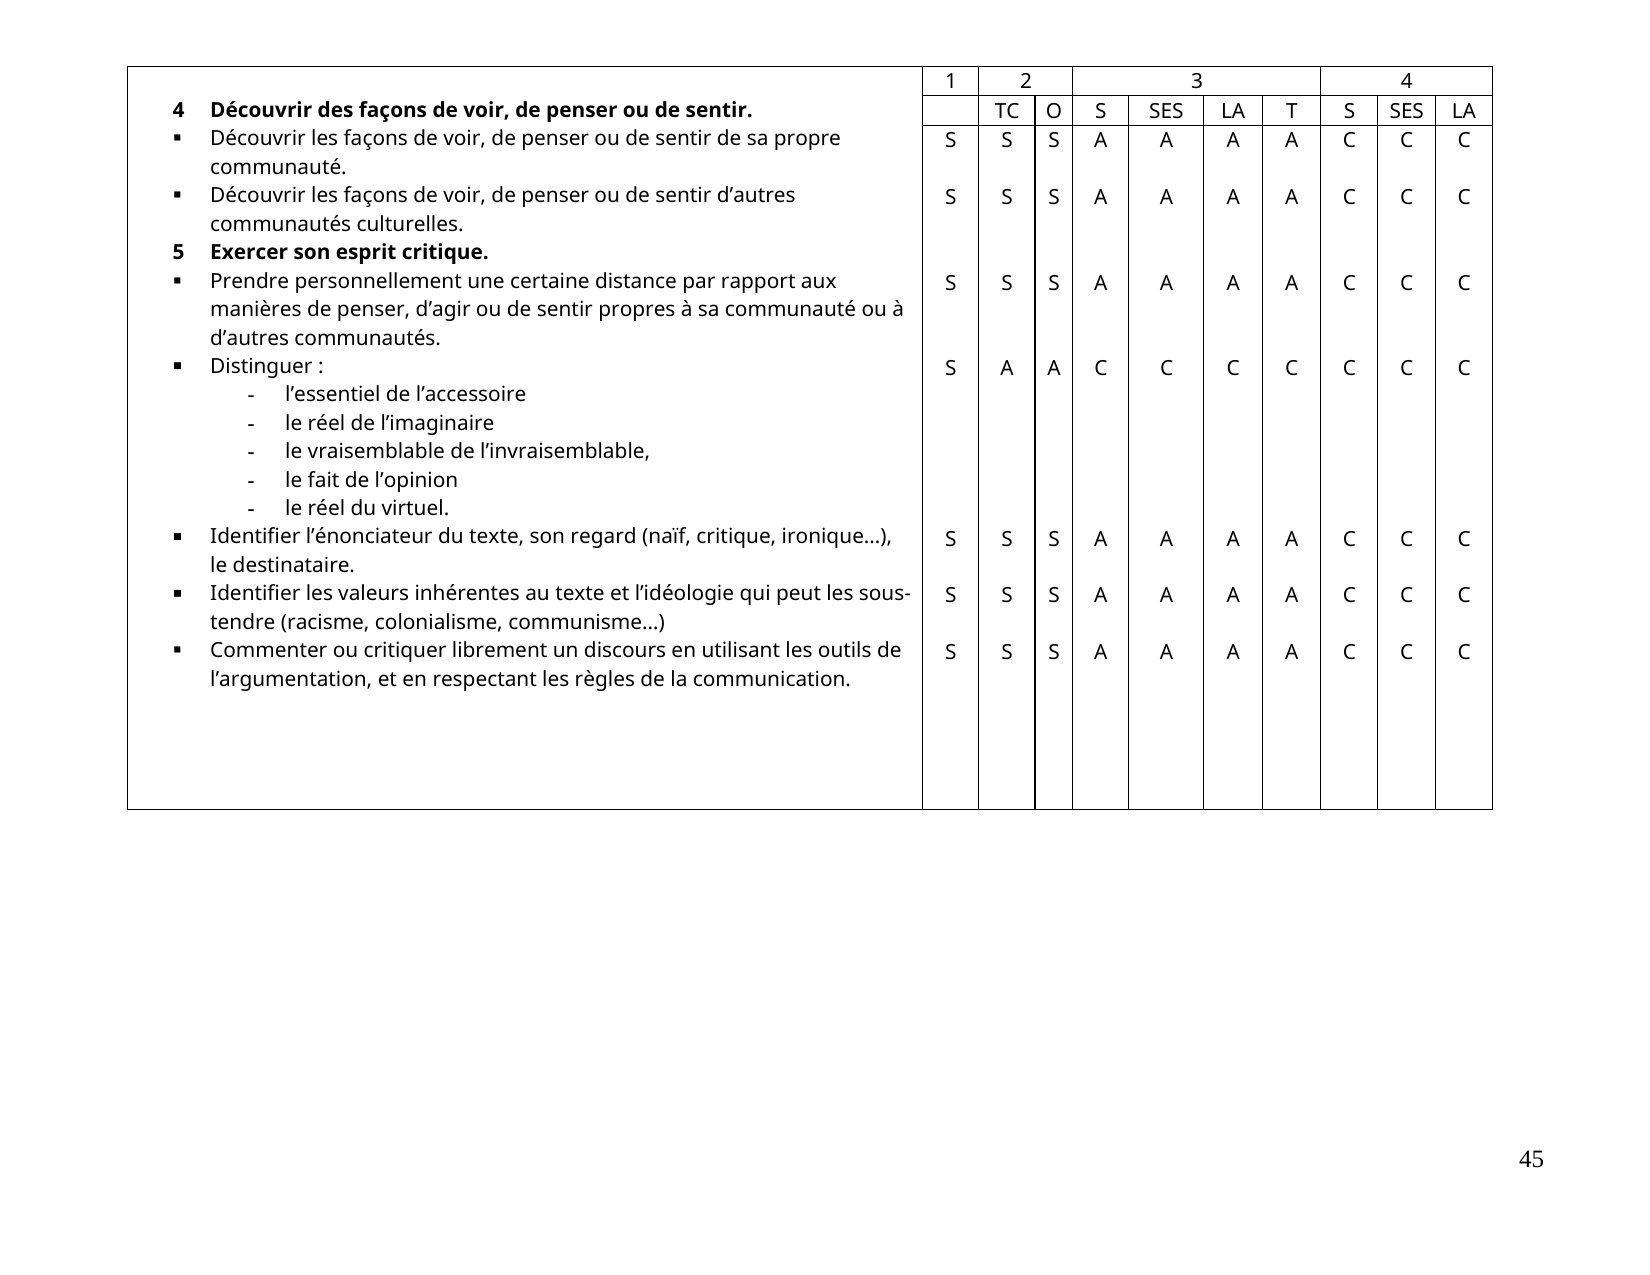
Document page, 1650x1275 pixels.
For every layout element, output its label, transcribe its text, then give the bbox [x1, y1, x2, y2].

table_cell S [1073, 96, 1128, 124]
table_cell SES [1129, 96, 1203, 124]
table_cell O [1036, 96, 1072, 124]
table_cell Découvrir des façons de voir, de penser ou de sentir. Découvrir les façons de voir, de penser ou de sentir de sa propre communauté. Découvrir les façons de voir, de penser ou de sentir d’autres communautés culturelles. Exercer son esprit critique. Prendre personnellement une certaine distance par rapport aux manières de penser, d’agir ou de sentir propres à sa communauté ou à d’autres communautés. Distinguer : l’essentiel de l’accessoire le réel de l’imaginaire le vraisemblable de l’invraisemblable, le fait de l’opinion le réel du virtuel. Identifier l’énonciateur du texte, son regard (naïf, critique, ironique…), le destinataire. Identifier les valeurs inhérentes au texte et l’idéologie qui peut les sous-tendre (racisme, colonialisme, communisme…) Commenter ou critiquer librement un discours en utilisant les outils de l’argumentation, et en respectant les règles de la communication. [128, 67, 922, 808]
table_cell A A A C A A A [1129, 126, 1203, 808]
table_cell TC [979, 96, 1034, 124]
table_cell S [1321, 96, 1377, 124]
table_cell 2 [979, 67, 1072, 95]
table_cell 3 [1073, 67, 1320, 95]
table_cell 4 [1321, 67, 1492, 95]
table_cell S S S A S S S [1036, 126, 1072, 808]
table_cell SES [1378, 96, 1435, 124]
table_cell [923, 96, 978, 124]
table_cell A A A C A A A [1204, 126, 1262, 808]
table_cell C C C C C C C [1378, 126, 1435, 808]
table_cell LA [1436, 96, 1492, 124]
table_cell T [1263, 96, 1320, 124]
table_cell A A A C A A A [1073, 126, 1128, 808]
table_cell S S S A S S S [979, 126, 1034, 808]
table_cell S S S S S S S [923, 126, 978, 808]
table_cell LA [1204, 96, 1262, 124]
table_cell C C C C C C C [1436, 126, 1492, 808]
table_cell 1 [923, 67, 978, 95]
table_cell A A A C A A A [1263, 126, 1320, 808]
table_cell C C C C C C C [1321, 126, 1377, 808]
